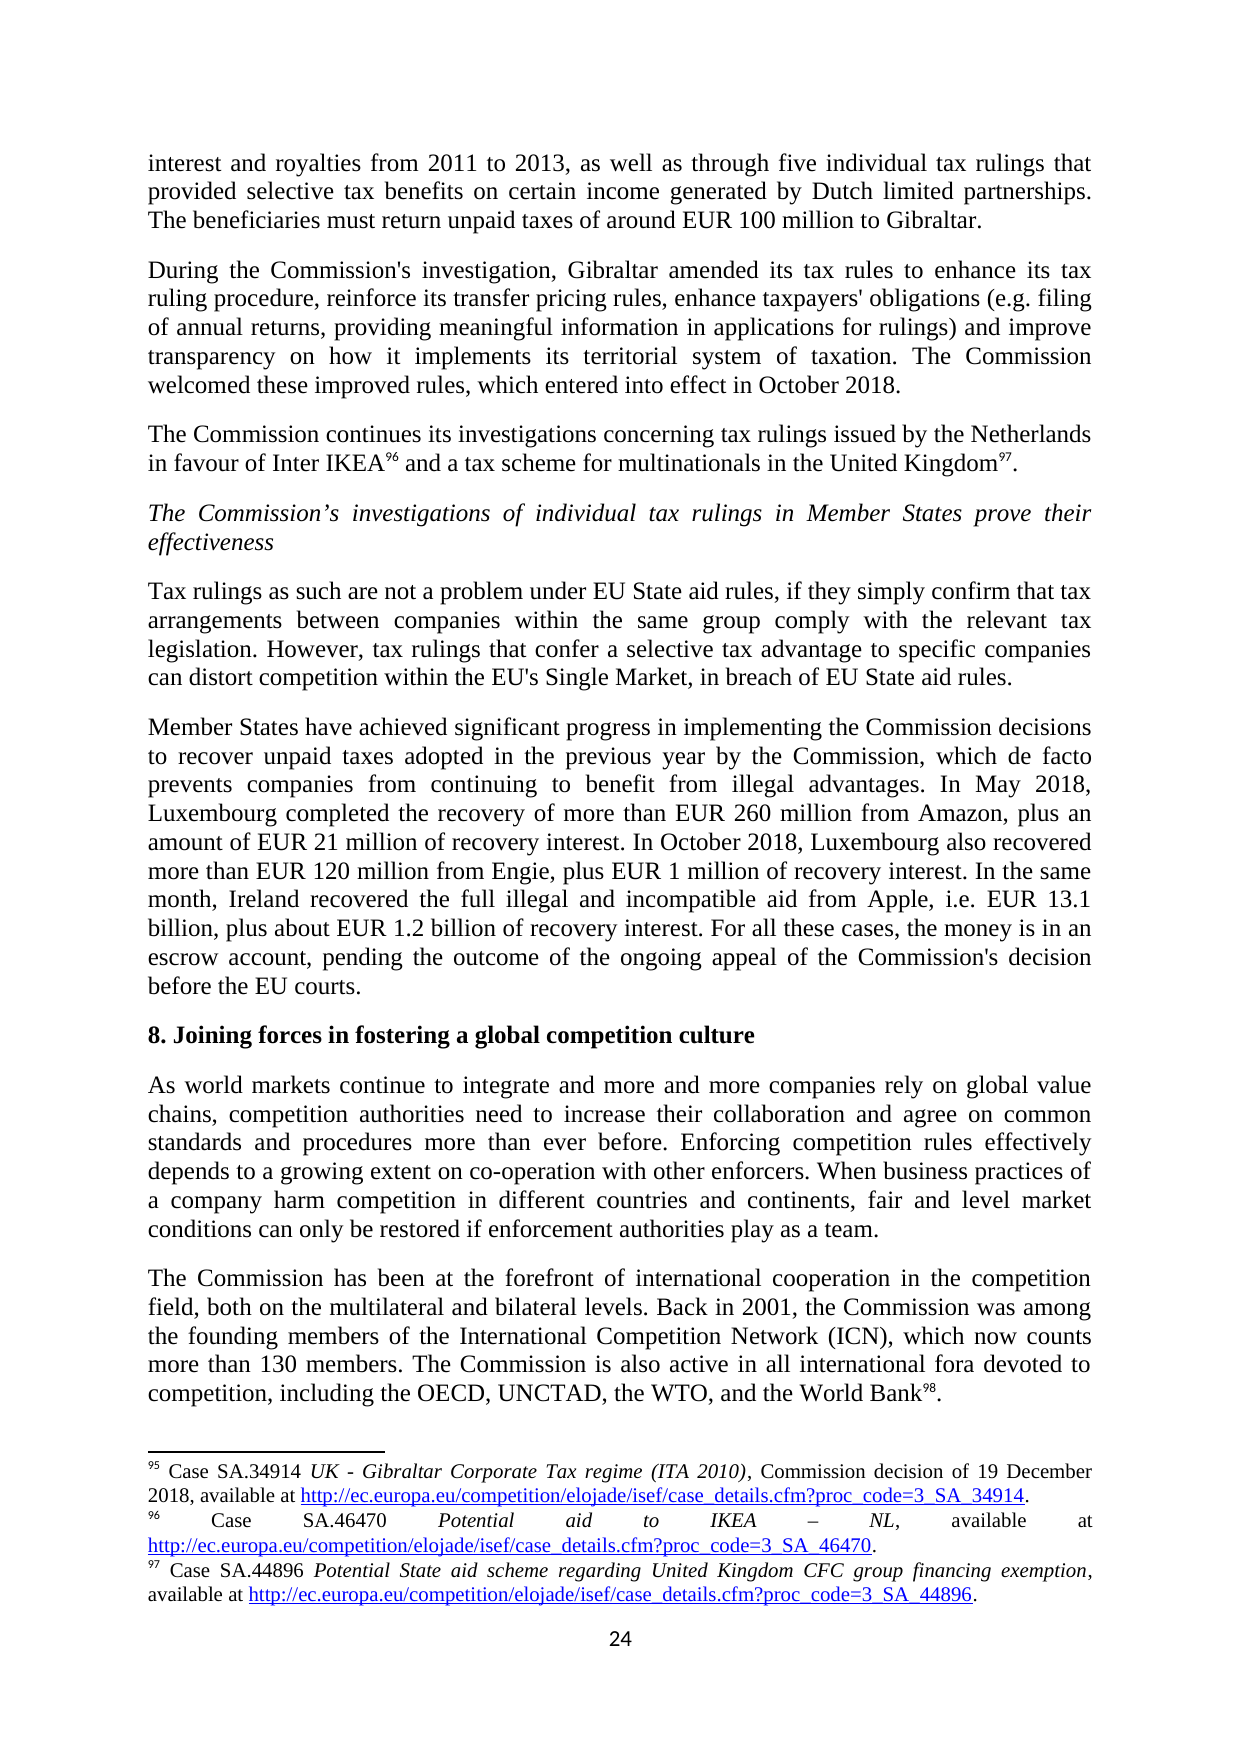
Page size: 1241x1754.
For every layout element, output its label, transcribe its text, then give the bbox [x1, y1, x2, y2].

text The Commission’s investigations of individual tax rulings in Member States prove their effectiveness [148, 498, 1093, 555]
text The Commission continues its investigations concerning tax rulings issued by the Netherlands in favour of Inter IKEA and a tax scheme for multinationals in the United Kingdom. [148, 419, 1093, 477]
text Tax rulings as such are not a problem under EU State aid rules, if they simply confirm that tax arrangements between companies within the same group comply with the relevant tax legislation. However, tax rulings that confer a selective tax advantage to specific companies can distort competition within the EU's Single Market, in breach of EU State aid rules. [148, 576, 1093, 691]
text During the Commission's investigation, Gibraltar amended its tax rules to enhance its tax ruling procedure, reinforce its transfer pricing rules, enhance taxpayers' obligations (e.g. filing of annual returns, providing meaningful information in applications for rulings) and improve transparency on how it implements its territorial system of taxation. The Commission welcomed these improved rules, which entered into effect in October 2018. [148, 255, 1093, 398]
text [148, 148, 1093, 234]
text 8. Joining forces in fostering a global competition culture [148, 1020, 1093, 1049]
text The Commission has been at the forefront of international cooperation in the competition field, both on the multilateral and bilateral levels. Back in 2001, the Commission was among the founding members of the International Competition Network (ICN), which now counts more than 130 members. The Commission is also active in all international fora devoted to competition, including the OECD, UNCTAD, the WTO, and the World Bank. [148, 1263, 1093, 1407]
text As world markets continue to integrate and more and more companies rely on global value chains, competition authorities need to increase their collaboration and agree on common standards and procedures more than ever before. Enforcing competition rules effectively depends to a growing extent on co-operation with other enforcers. When business practices of a company harm competition in different countries and continents, fair and level market conditions can only be restored if enforcement authorities play as a team. [148, 1070, 1093, 1242]
text Member States have achieved significant progress in implementing the Commission decisions to recover unpaid taxes adopted in the previous year by the Commission, which de facto prevents companies from continuing to benefit from illegal advantages. In May 2018, Luxembourg completed the recovery of more than EUR 260 million from Amazon, plus an amount of EUR 21 million of recovery interest. In October 2018, Luxembourg also recovered more than EUR 120 million from Engie, plus EUR 1 million of recovery interest. In the same month, Ireland recovered the full illegal and incompatible aid from Apple, i.e. EUR 13.1 billion, plus about EUR 1.2 billion of recovery interest. For all these cases, the money is in an escrow account, pending the outcome of the ongoing appeal of the Commission's decision before the EU courts. [148, 712, 1093, 999]
